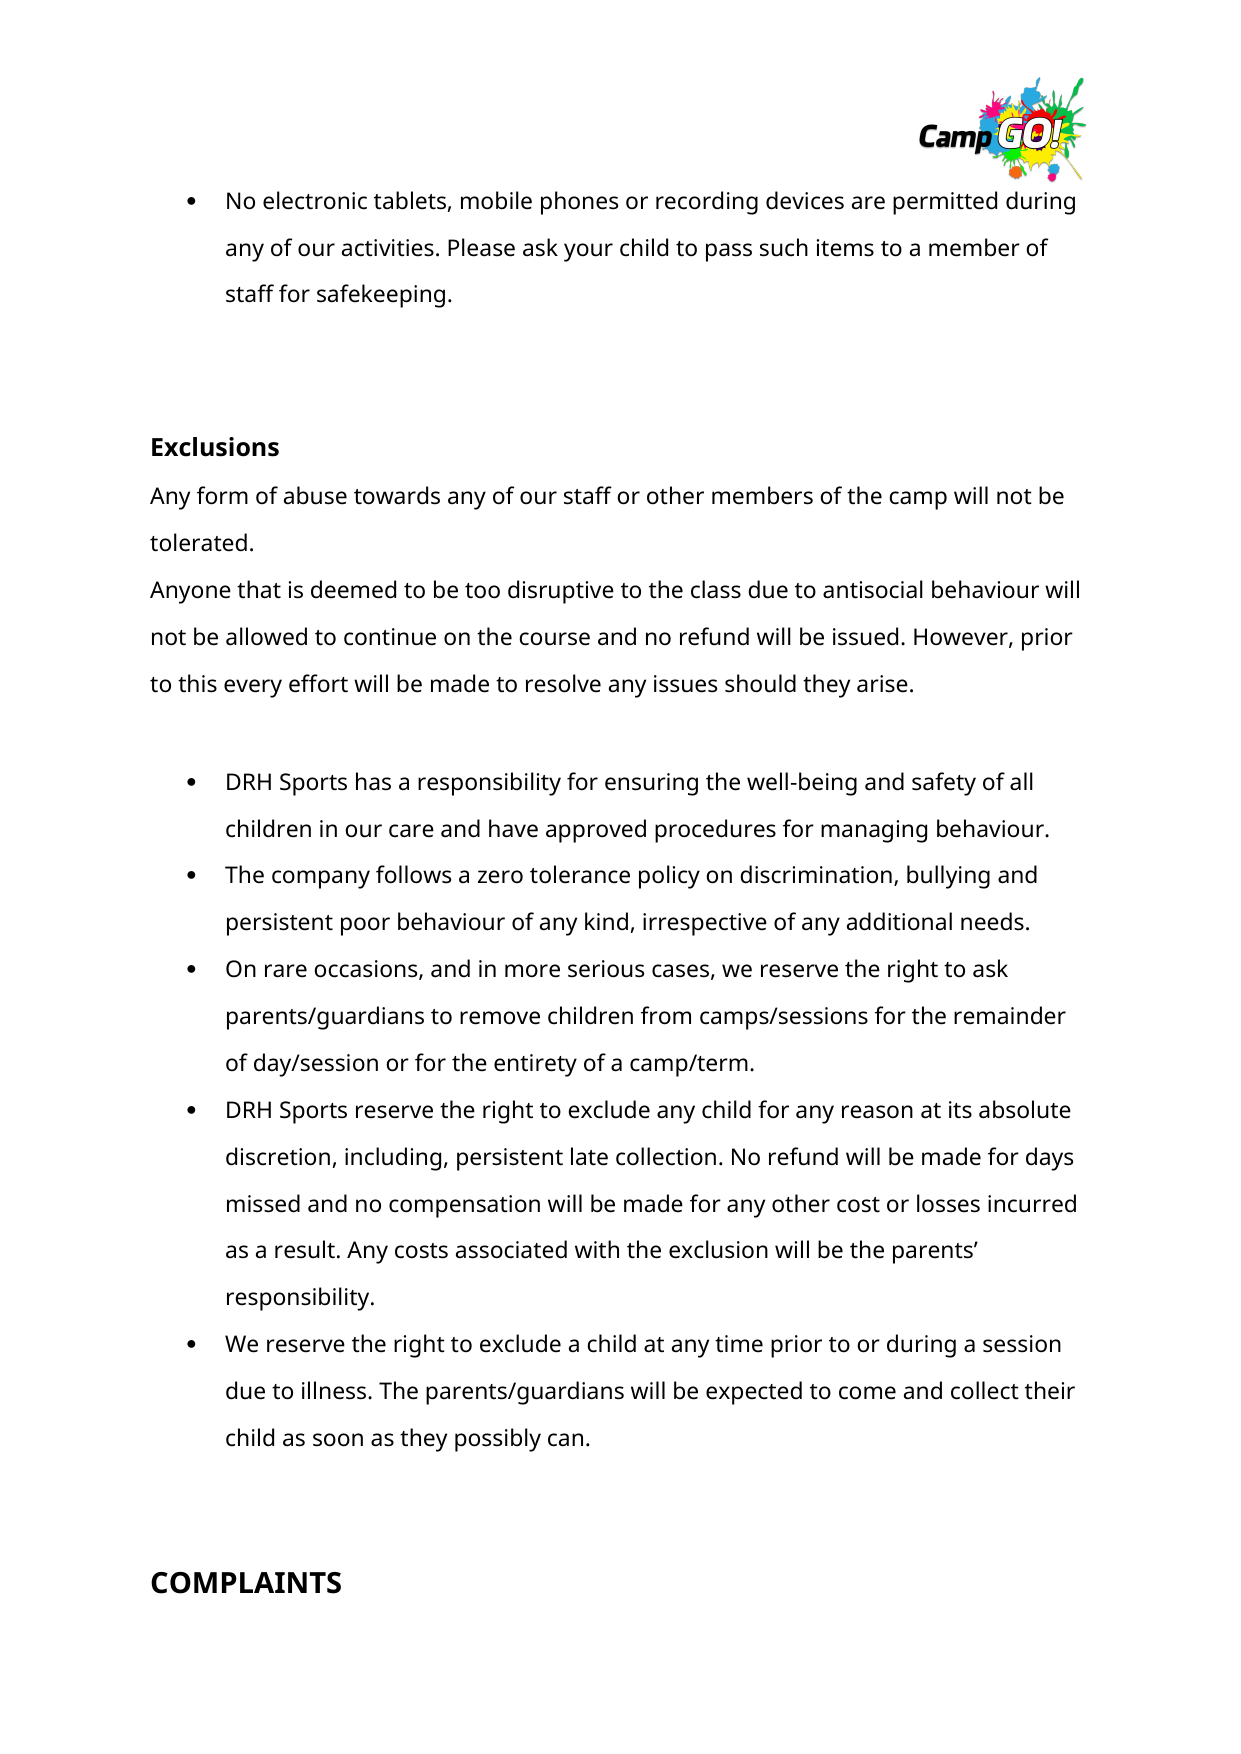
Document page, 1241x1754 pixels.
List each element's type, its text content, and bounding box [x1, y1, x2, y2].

picture [915, 73, 1091, 185]
list We reserve the right to exclude a child at any time prior to or during a session due to illness. The parents/guardians will be expected to come and collect their child as soon as they possibly can. [187, 1328, 1090, 1453]
text Exclusions [150, 429, 1090, 463]
list No electronic tablets, mobile phones or recording devices are permitted during any of our activities. Please ask your child to pass such items to a member of staff for safekeeping. [187, 184, 1090, 309]
text Any form of abuse towards any of our staff or other members of the camp will not be tolerated. Anyone that is deemed to be too disruptive to the class due to antisocial behaviour will not be allowed to continue on the course and no refund will be issued. However, prior to this every effort will be made to resolve any issues should they arise. [150, 480, 1090, 699]
text COMPLAINTS [150, 1563, 1090, 1602]
list DRH Sports has a responsibility for ensuring the well-being and safety of all children in our care and have approved procedures for managing behaviour. [187, 766, 1090, 844]
list DRH Sports reserve the right to exclude any child for any reason at its absolute discretion, including, persistent late collection. No refund will be made for days missed and no compensation will be made for any other cost or losses incurred as a result. Any costs associated with the exclusion will be the parents’ responsibility. [187, 1094, 1090, 1313]
list On rare occasions, and in more serious cases, we reserve the right to ask parents/guardians to remove children from camps/sessions for the remainder of day/session or for the entirety of a camp/term. [187, 953, 1090, 1078]
list The company follows a zero tolerance policy on discrimination, bullying and persistent poor behaviour of any kind, irrespective of any additional needs. [187, 859, 1090, 938]
